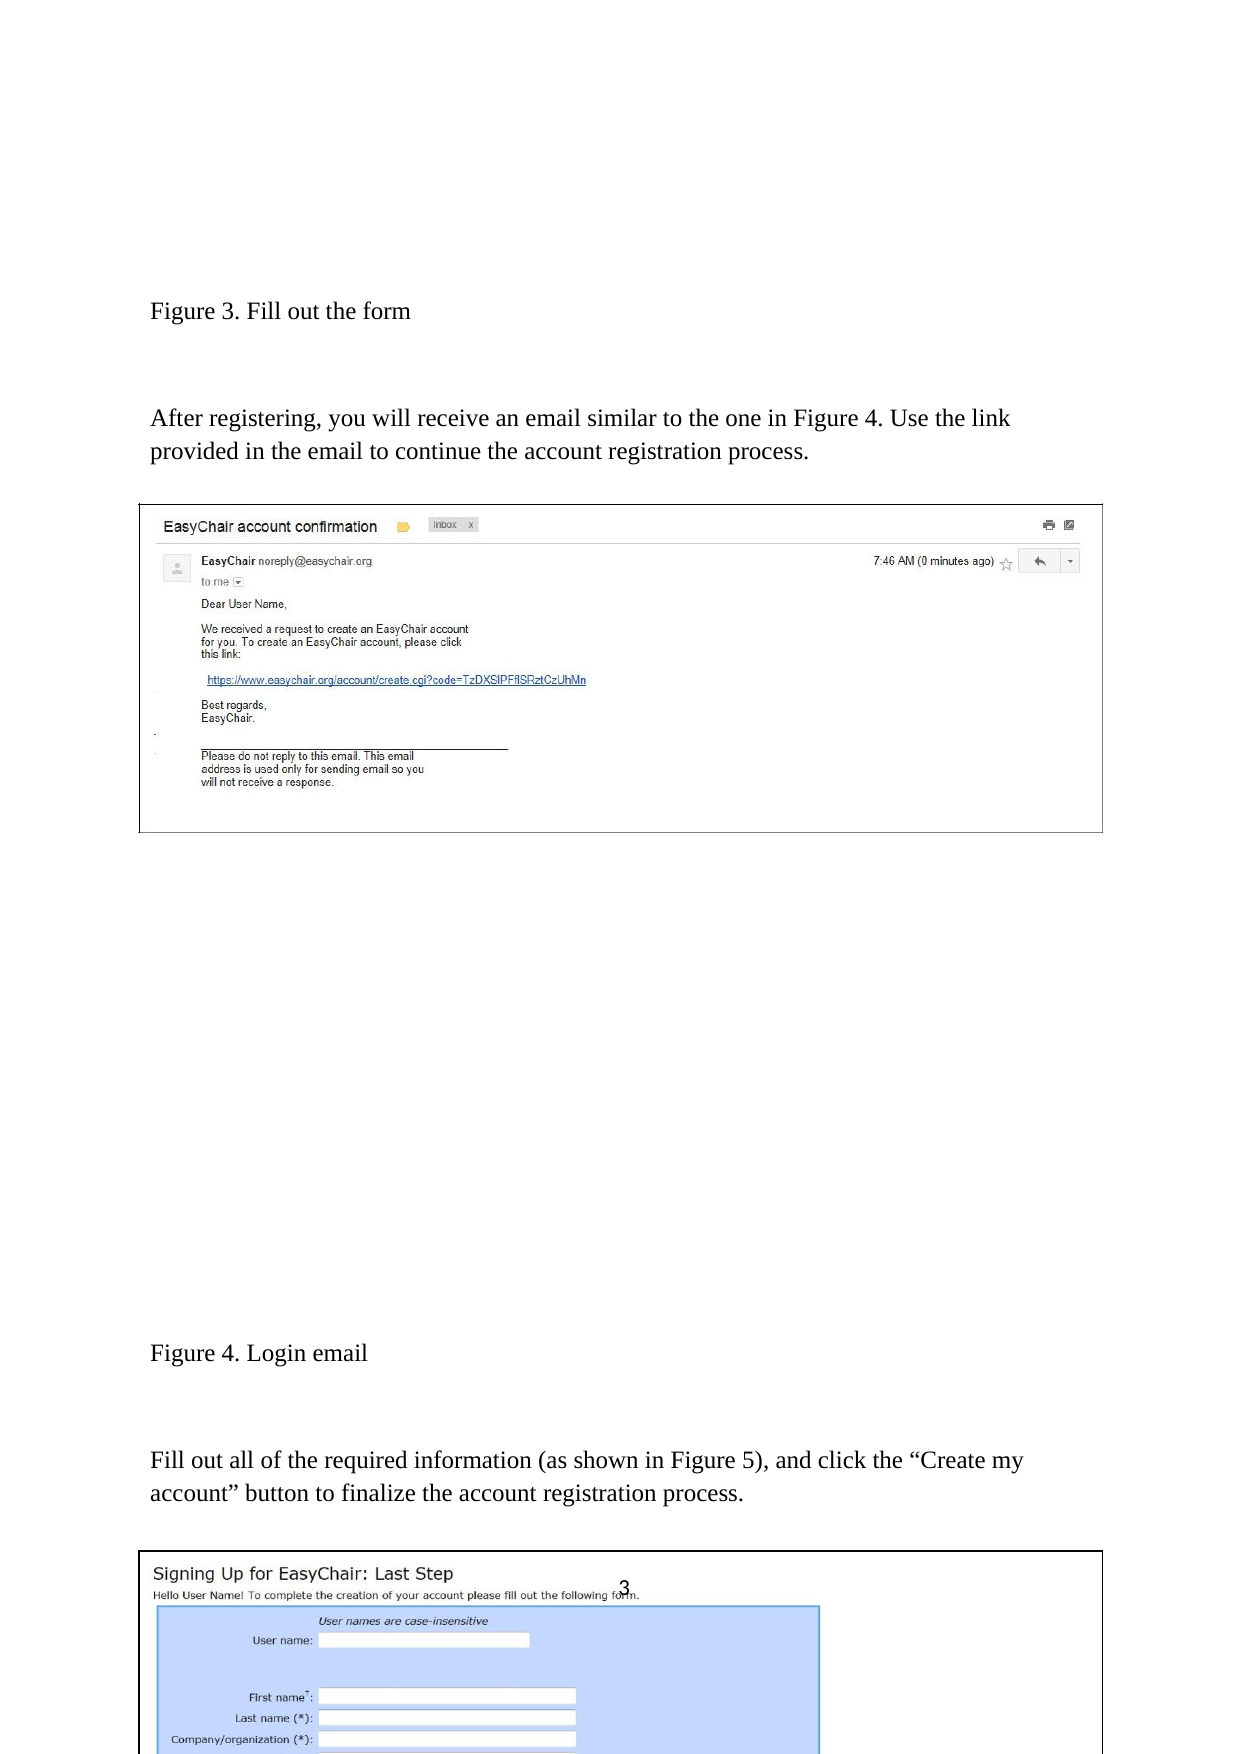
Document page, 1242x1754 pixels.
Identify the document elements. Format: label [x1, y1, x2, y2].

picture [138, 503, 1103, 833]
picture [138, 1550, 1103, 1754]
